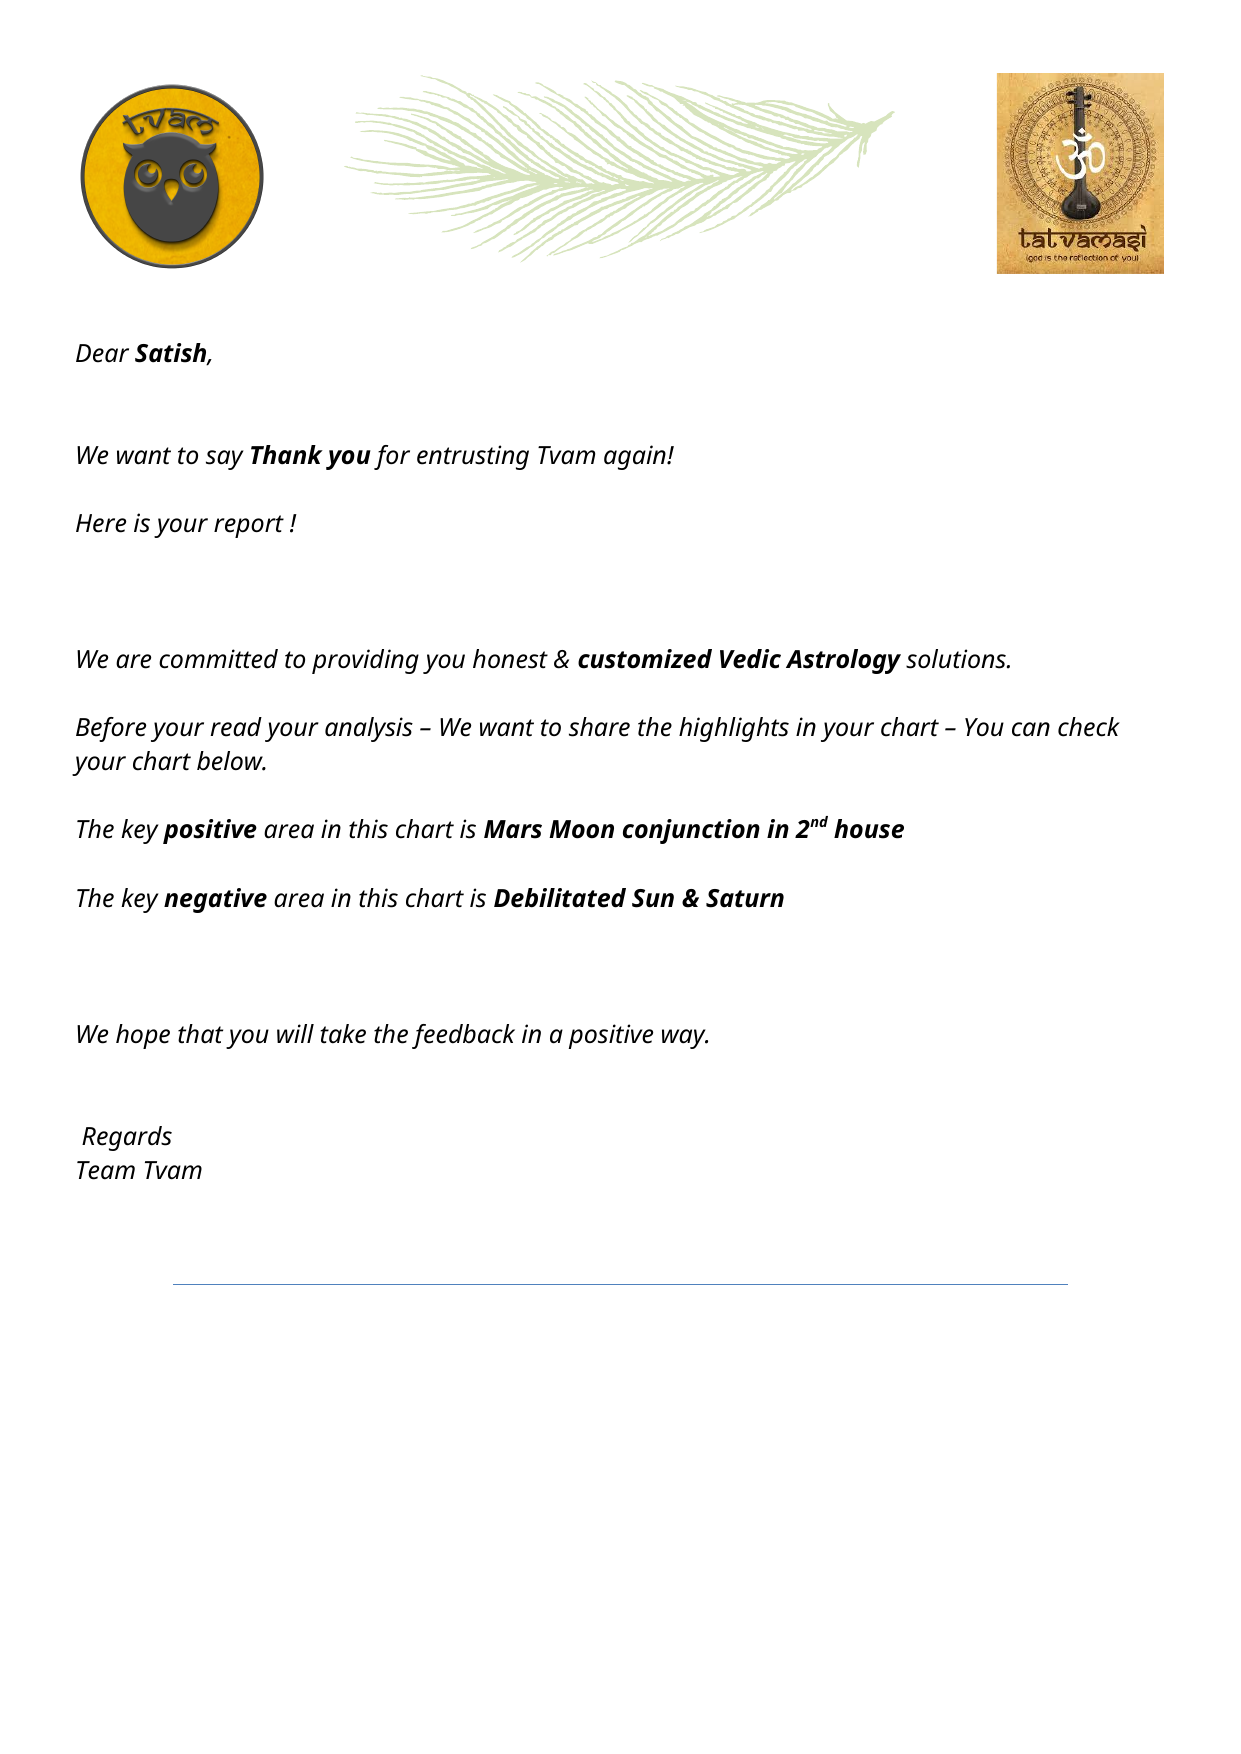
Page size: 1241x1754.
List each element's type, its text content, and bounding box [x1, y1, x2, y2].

text Regards [75, 1119, 1165, 1153]
picture [75, 81, 267, 274]
text We want to say Thank you for entrusting Tvam again! [75, 437, 1165, 472]
text We are committed to providing you honest & customized Vedic Astrology solutions. [75, 642, 1165, 676]
text Team Tvam [75, 1153, 1165, 1187]
text Before your read your analysis – We want to share the highlights in your chart – You can check your chart below. [75, 710, 1165, 778]
text Here is your report ! [75, 506, 1165, 540]
text The key positive area in this chart is Mars Moon conjunction in 2nd house [75, 812, 1165, 846]
text We hope that you will take the feedback in a positive way. [75, 1017, 1165, 1051]
text The key negative area in this chart is Debilitated Sun & Saturn [75, 880, 1165, 914]
picture [996, 73, 1164, 274]
text Dear Satish, [75, 335, 1165, 369]
